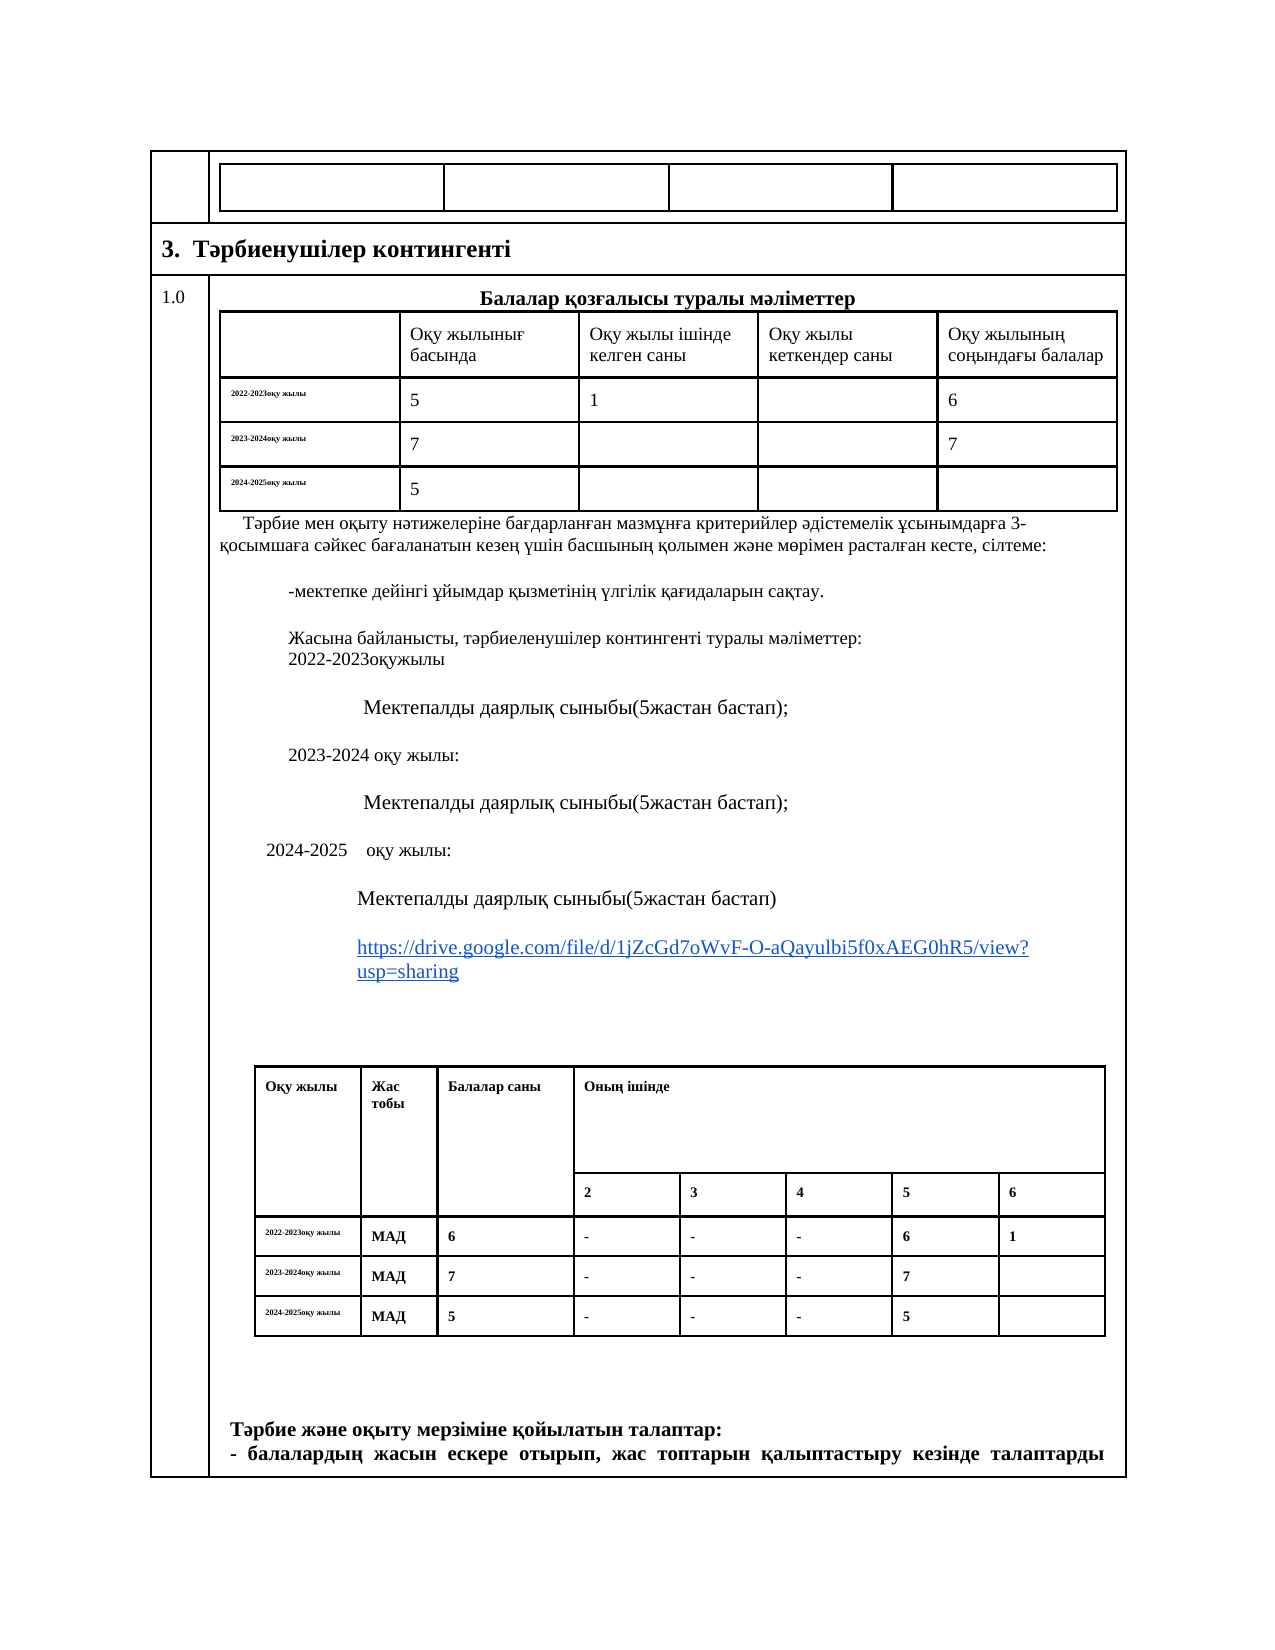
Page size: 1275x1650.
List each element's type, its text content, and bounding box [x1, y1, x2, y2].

table_cell 3. Тәрбиенушілер контингенті [152, 224, 1125, 274]
table_cell 1) [152, 152, 208, 222]
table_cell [210, 152, 1125, 222]
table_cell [210, 276, 1125, 1476]
table_cell 1.0 [152, 276, 208, 1476]
